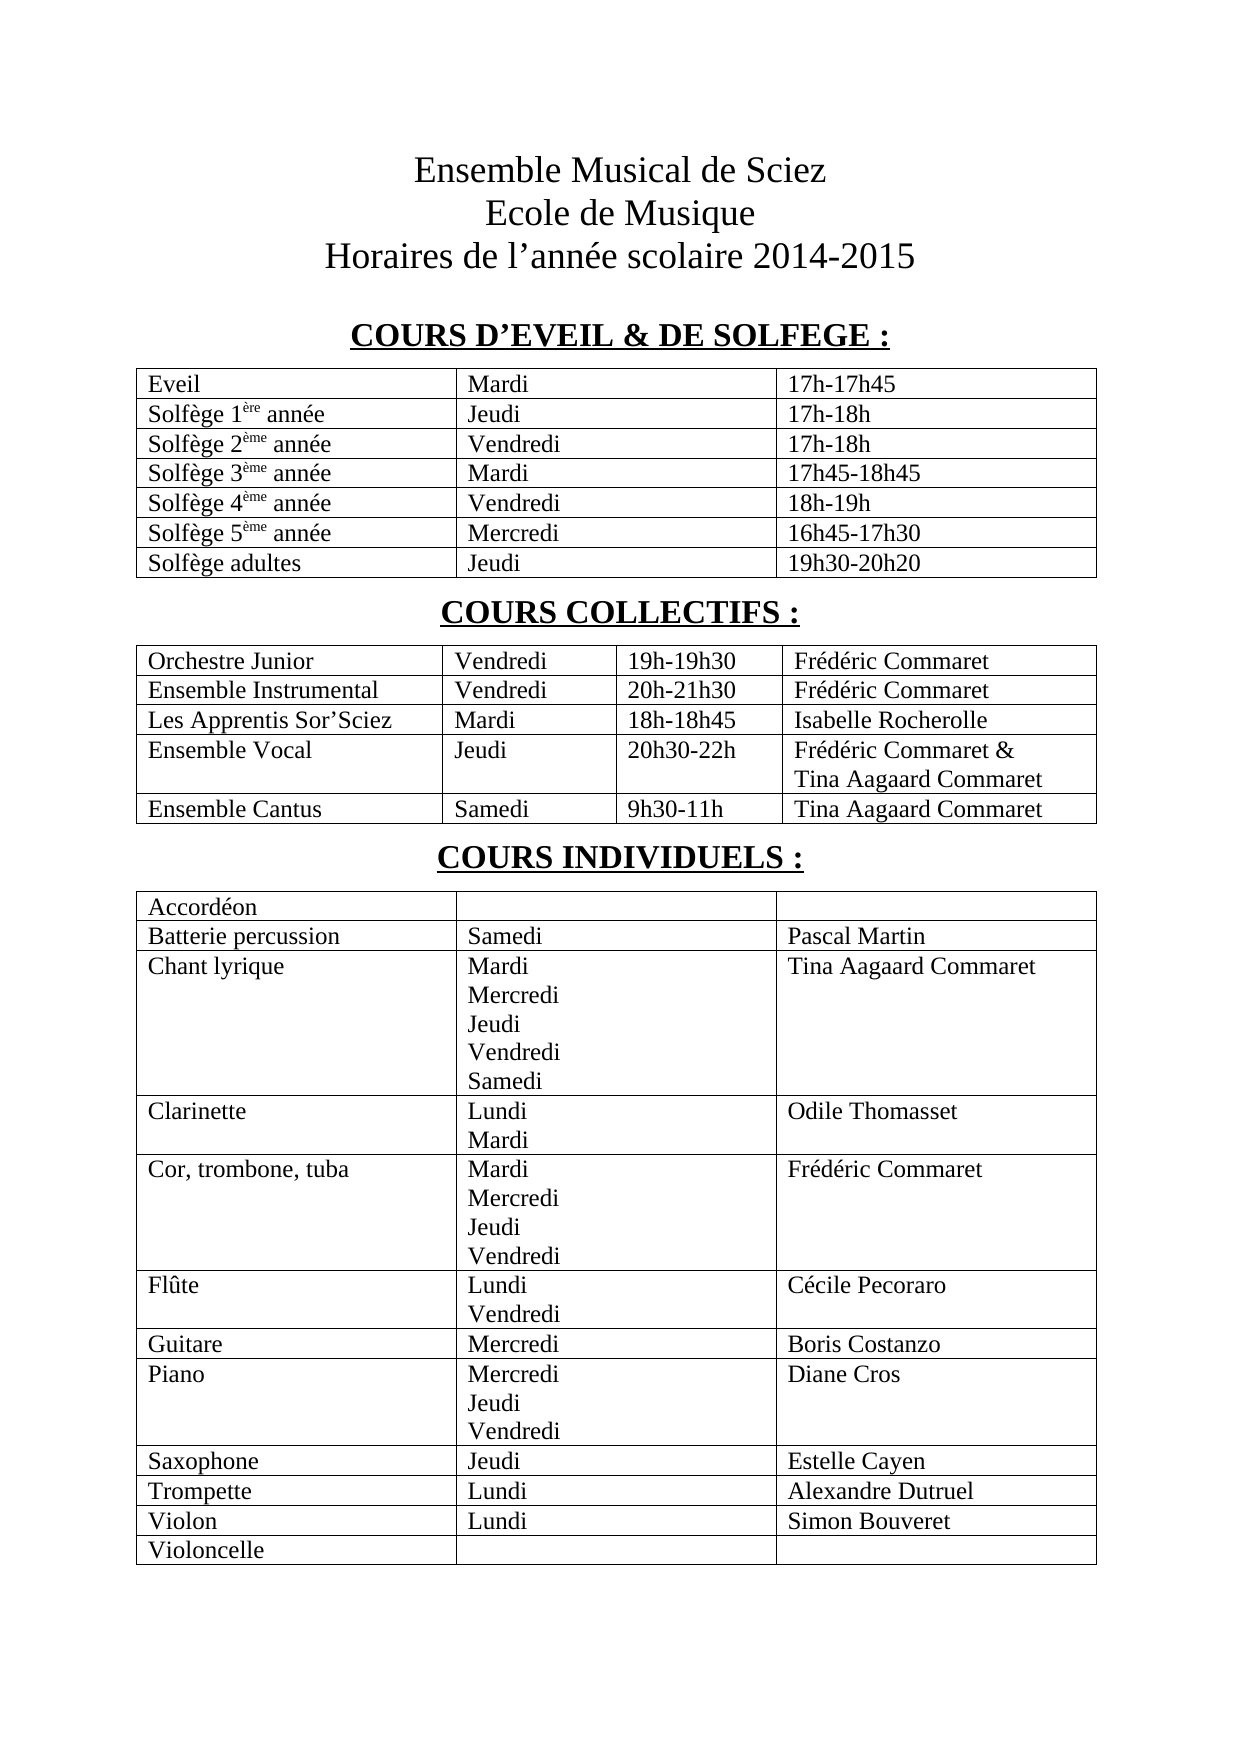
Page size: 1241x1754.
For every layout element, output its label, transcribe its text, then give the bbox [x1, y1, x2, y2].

text COURS D’EVEIL & DE SOLFEGE : [148, 315, 1093, 354]
table_cell Mercredi [457, 518, 776, 547]
table_header Eveil [137, 369, 456, 398]
table_header 17h-17h45 [777, 369, 1096, 398]
table_cell Violon [137, 1506, 456, 1534]
table_cell Vendredi [457, 488, 776, 517]
table_cell Solfège 4ème année [137, 488, 456, 517]
table_cell Vendredi [457, 429, 776, 457]
table_cell 20h30-22h [617, 735, 782, 793]
table_cell Vendredi [443, 676, 616, 704]
table_header [777, 892, 1096, 920]
table_cell Ensemble Cantus [137, 794, 442, 822]
text Horaires de l’année scolaire 2014-2015 [148, 234, 1093, 277]
table_cell Jeudi [457, 1446, 776, 1475]
table_header Accordéon [137, 892, 456, 920]
table_cell Lundi [457, 1506, 776, 1534]
table_cell Saxophone [137, 1446, 456, 1475]
table_cell Samedi [457, 921, 776, 950]
table_cell Batterie percussion [137, 921, 456, 950]
table_cell Alexandre Dutruel [777, 1476, 1096, 1505]
table_cell Estelle Cayen [777, 1446, 1096, 1475]
table_cell Chant lyrique [137, 951, 456, 1095]
table_cell Clarinette [137, 1096, 456, 1153]
table_cell [777, 1536, 1096, 1564]
table_cell Mardi [443, 705, 616, 734]
text Ecole de Musique [148, 191, 1093, 234]
table_cell Pascal Martin [777, 921, 1096, 950]
table_cell [457, 1536, 776, 1564]
table_cell Guitare [137, 1329, 456, 1358]
table_cell Simon Bouveret [777, 1506, 1096, 1534]
table_cell Tina Aagaard Commaret [783, 794, 1096, 822]
table_cell Tina Aagaard Commaret [777, 951, 1096, 1095]
table_cell Solfège adultes [137, 548, 456, 577]
table_cell Boris Costanzo [777, 1329, 1096, 1358]
table_cell 9h30-11h [617, 794, 782, 822]
table_header Frédéric Commaret [783, 646, 1096, 674]
table_cell 17h45-18h45 [777, 459, 1096, 487]
table_cell 19h30-20h20 [777, 548, 1096, 577]
table_header Vendredi [443, 646, 616, 674]
table_cell Frédéric Commaret & Tina Aagaard Commaret [783, 735, 1096, 793]
table_cell 18h-19h [777, 488, 1096, 517]
table_cell Solfège 1ère année [137, 399, 456, 428]
table_cell 20h-21h30 [617, 676, 782, 704]
table_header 19h-19h30 [617, 646, 782, 674]
table_cell Mercredi [457, 1329, 776, 1358]
table_cell Odile Thomasset [777, 1096, 1096, 1153]
table_cell 17h-18h [777, 429, 1096, 457]
table_cell Mardi Mercredi Jeudi Vendredi Samedi [457, 951, 776, 1095]
table_cell Trompette [137, 1476, 456, 1505]
table_cell Mardi Mercredi Jeudi Vendredi [457, 1155, 776, 1269]
text COURS INDIVIDUELS : [148, 838, 1093, 876]
table_cell Cor, trombone, tuba [137, 1155, 456, 1269]
text COURS COLLECTIFS : [148, 592, 1093, 630]
table_cell 16h45-17h30 [777, 518, 1096, 547]
table_cell Solfège 3ème année [137, 459, 456, 487]
table_cell Samedi [443, 794, 616, 822]
table_cell Solfège 5ème année [137, 518, 456, 547]
table_cell Flûte [137, 1271, 456, 1328]
table_cell Ensemble Instrumental [137, 676, 442, 704]
table_cell Les Apprentis Sor’Sciez [137, 705, 442, 734]
table_cell Lundi Mardi [457, 1096, 776, 1153]
table_cell Mardi [457, 459, 776, 487]
table_cell Solfège 2ème année [137, 429, 456, 457]
table_cell Cécile Pecoraro [777, 1271, 1096, 1328]
table_cell Frédéric Commaret [777, 1155, 1096, 1269]
table_cell Lundi [457, 1476, 776, 1505]
table_cell 17h-18h [777, 399, 1096, 428]
table_cell 18h-18h45 [617, 705, 782, 734]
table_cell Jeudi [457, 548, 776, 577]
text Ensemble Musical de Sciez [148, 148, 1093, 191]
table_cell Jeudi [457, 399, 776, 428]
table_header Mardi [457, 369, 776, 398]
table_cell Ensemble Vocal [137, 735, 442, 793]
table_cell Frédéric Commaret [783, 676, 1096, 704]
table_header [457, 892, 776, 920]
table_cell Piano [137, 1359, 456, 1445]
table_cell Violoncelle [137, 1536, 456, 1564]
table_header Orchestre Junior [137, 646, 442, 674]
table_cell Lundi Vendredi [457, 1271, 776, 1328]
table_cell Mercredi Jeudi Vendredi [457, 1359, 776, 1445]
table_cell Diane Cros [777, 1359, 1096, 1445]
table_cell Jeudi [443, 735, 616, 793]
table_cell Isabelle Rocherolle [783, 705, 1096, 734]
